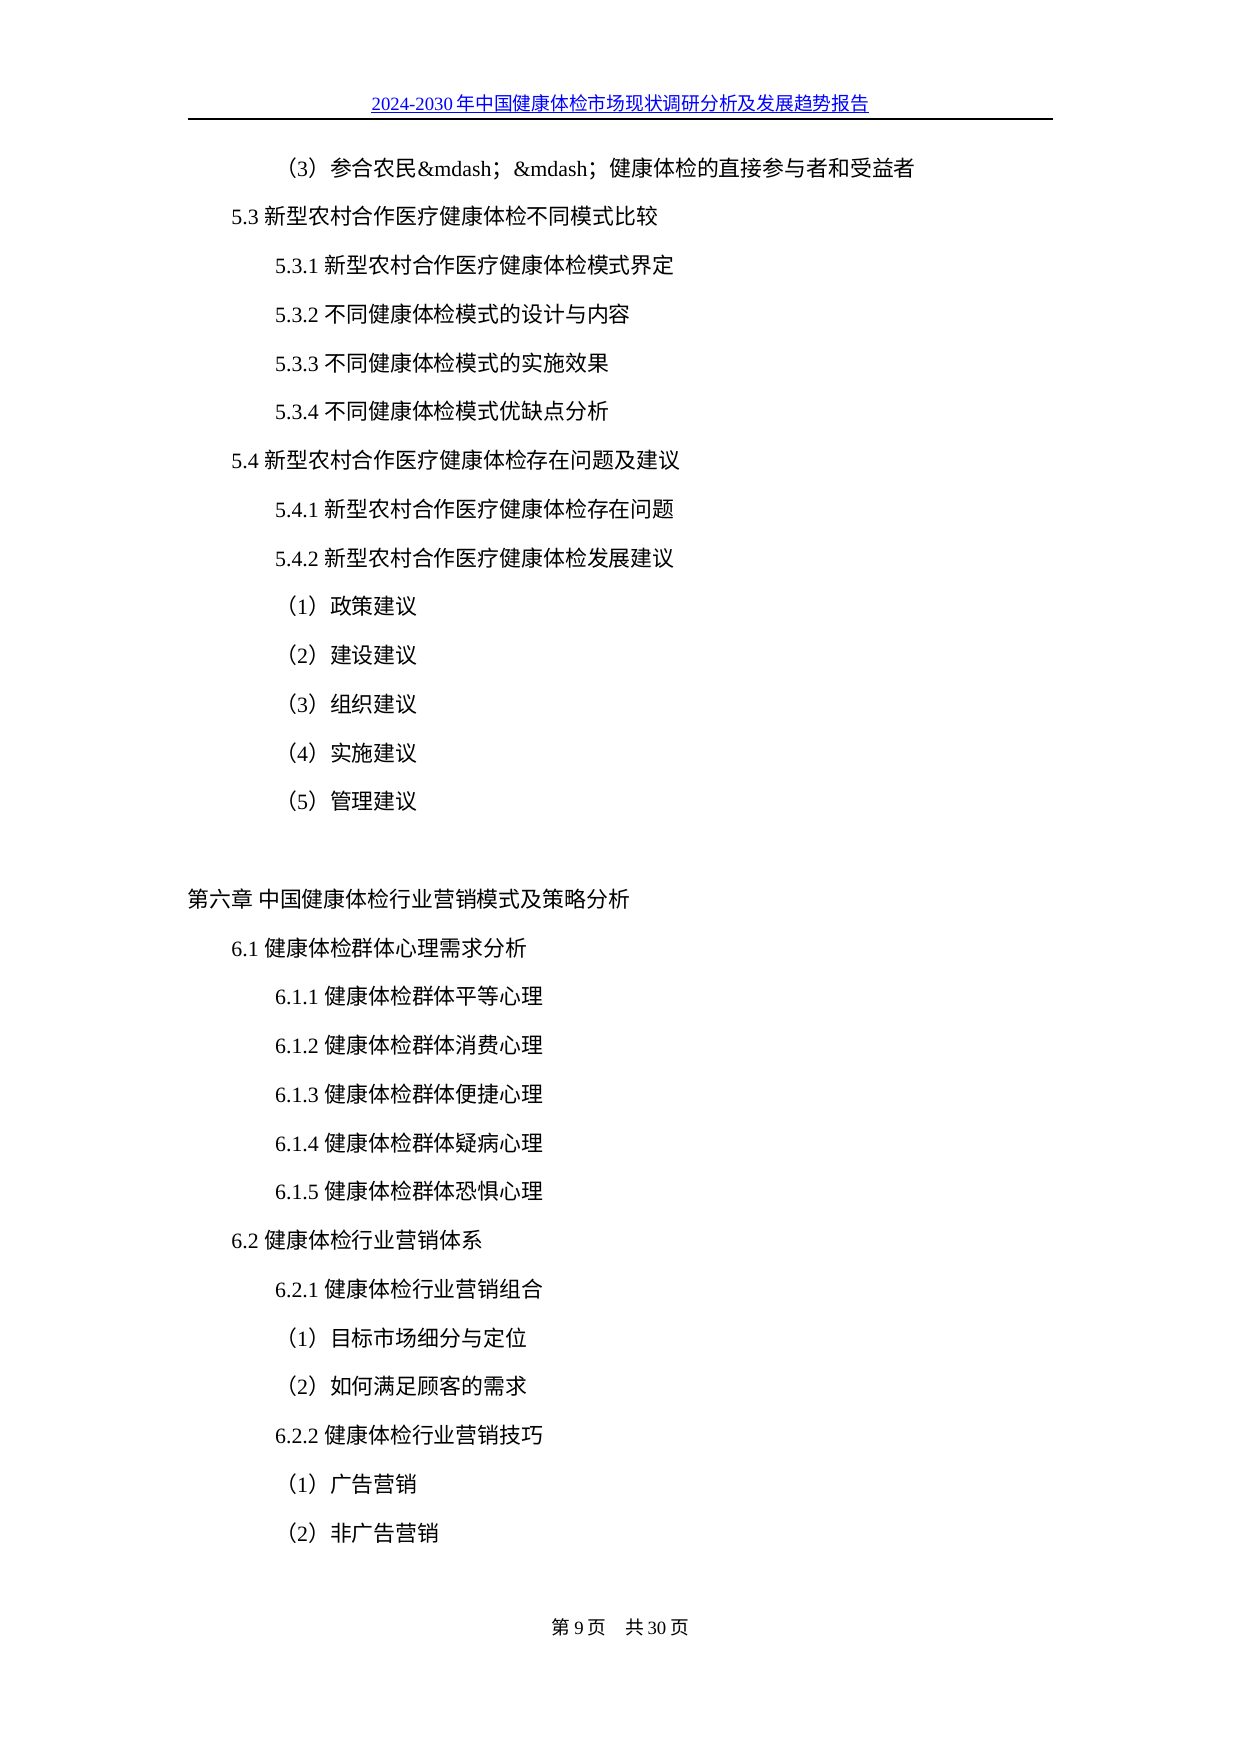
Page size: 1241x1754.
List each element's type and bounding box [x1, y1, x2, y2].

text [187, 150, 1053, 1548]
